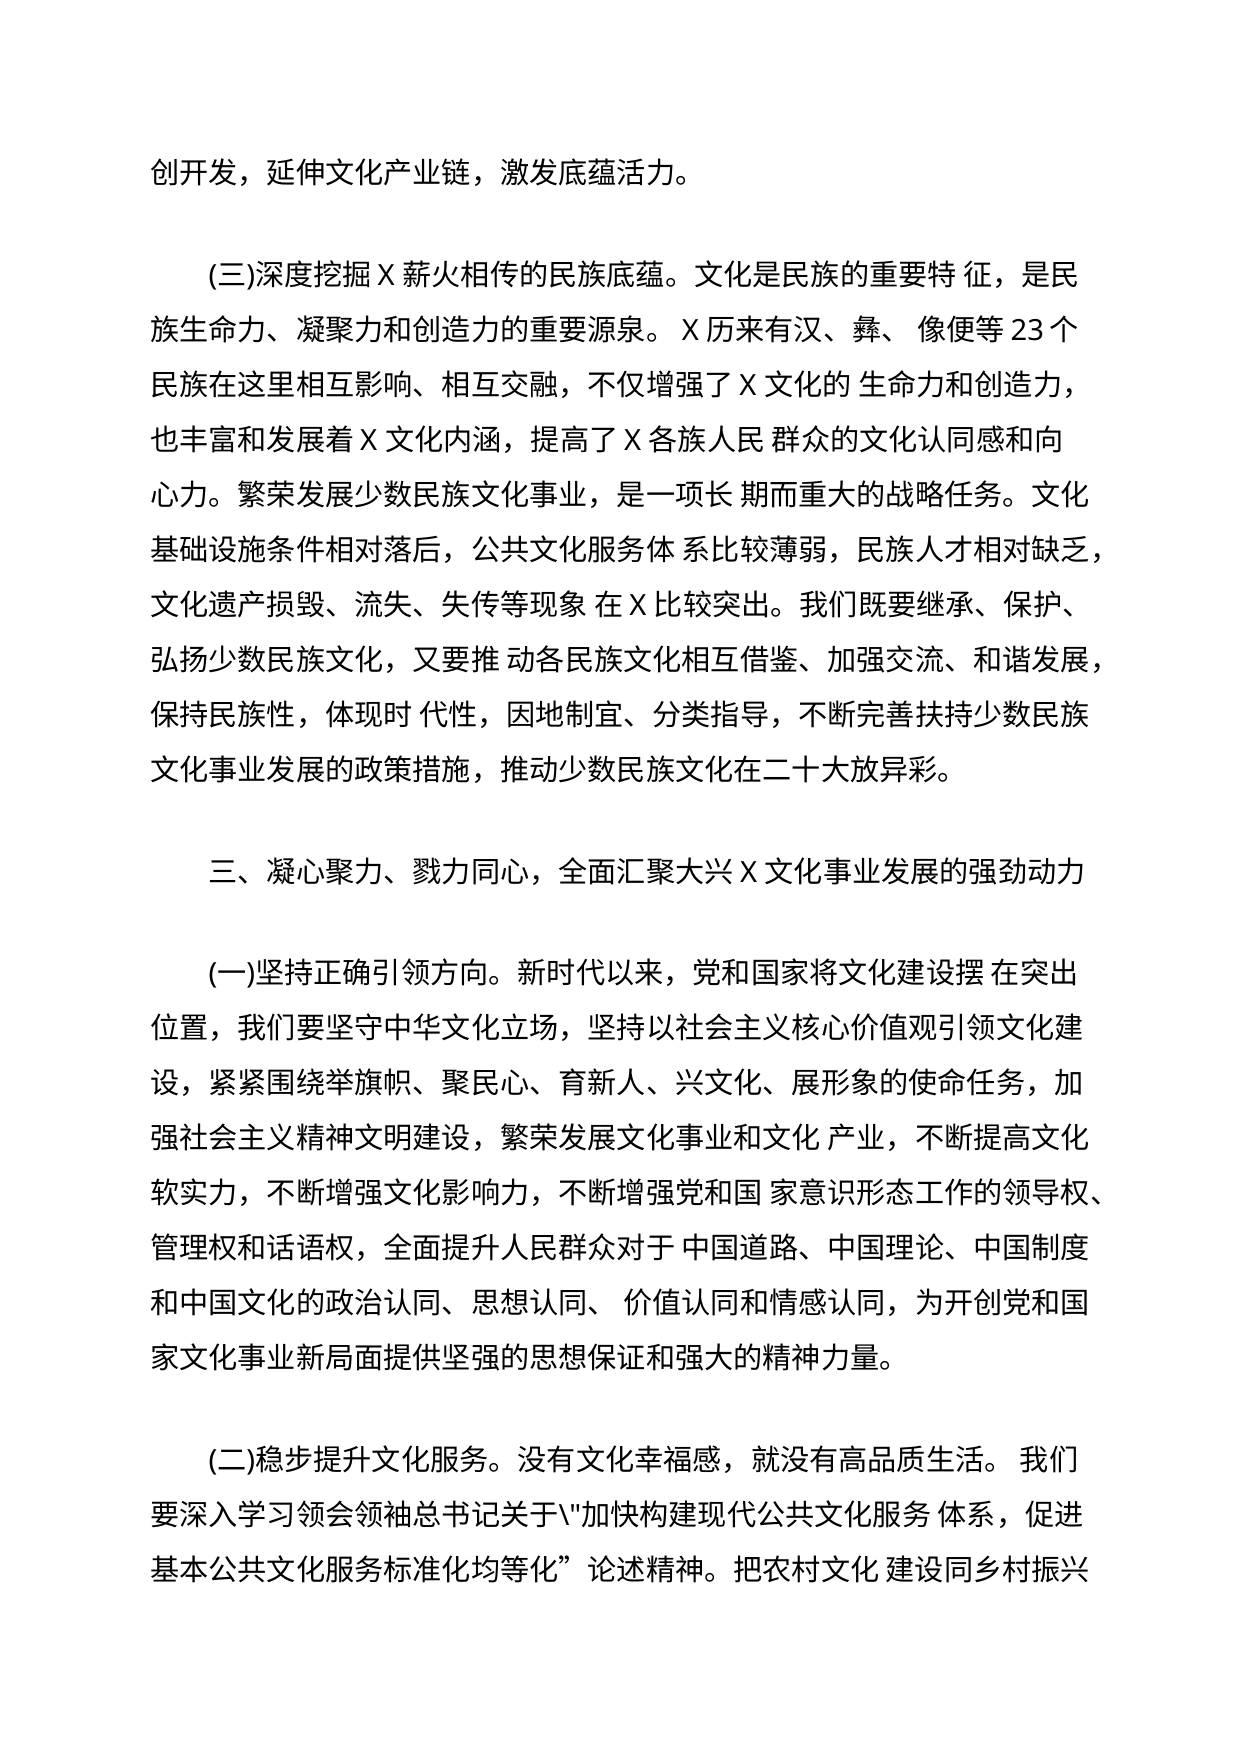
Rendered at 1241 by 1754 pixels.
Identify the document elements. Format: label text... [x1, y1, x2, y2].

text (一)坚持正确引领方向。新时代以来，党和国家将文化建设摆 在突出位置，我们要坚守中华文化立场，坚持以社会主义核心价值观引领文化建设，紧紧围绕举旗帜、聚民心、育新人、兴文化、展形象的使命任务，加强社会主义精神文明建设，繁荣发展文化事业和文化 产业，不断提高文化软实力，不断增强文化影响力，不断增强党和国 家意识形态工作的领导权、管理权和话语权，全面提升人民群众对于 中国道路、中国理论、中国制度和中国文化的政治认同、思想认同、 价值认同和情感认同，为开创党和国家文化事业新局面提供坚强的思想保证和强大的精神力量。 [150, 950, 1090, 1377]
text 三、凝心聚力、戮力同心，全面汇聚大兴 X 文化事业发展的强劲动力 [150, 848, 1090, 891]
text (三)深度挖掘X 薪火相传的民族底蕴。文化是民族的重要特 征，是民族生命力、凝聚力和创造力的重要源泉。 X 历来有汉、彝、 像便等23个民族在这里相互影响、相互交融，不仅增强了X 文化的 生命力和创造力，也丰富和发展着X 文化内涵，提高了X 各族人民 群众的文化认同感和向心力。繁荣发展少数民族文化事业，是一项长 期而重大的战略任务。文化基础设施条件相对落后，公共文化服务体 系比较薄弱，民族人才相对缺乏，文化遗产损毁、流失、失传等现象 在X 比较突出。我们既要继承、保护、弘扬少数民族文化，又要推 动各民族文化相互借鉴、加强交流、和谐发展，保持民族性，体现时 代性，因地制宜、分类指导，不断完善扶持少数民族文化事业发展的政策措施，推动少数民族文化在二十大放异彩。 [150, 252, 1090, 789]
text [150, 150, 1090, 192]
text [150, 1436, 1090, 1588]
